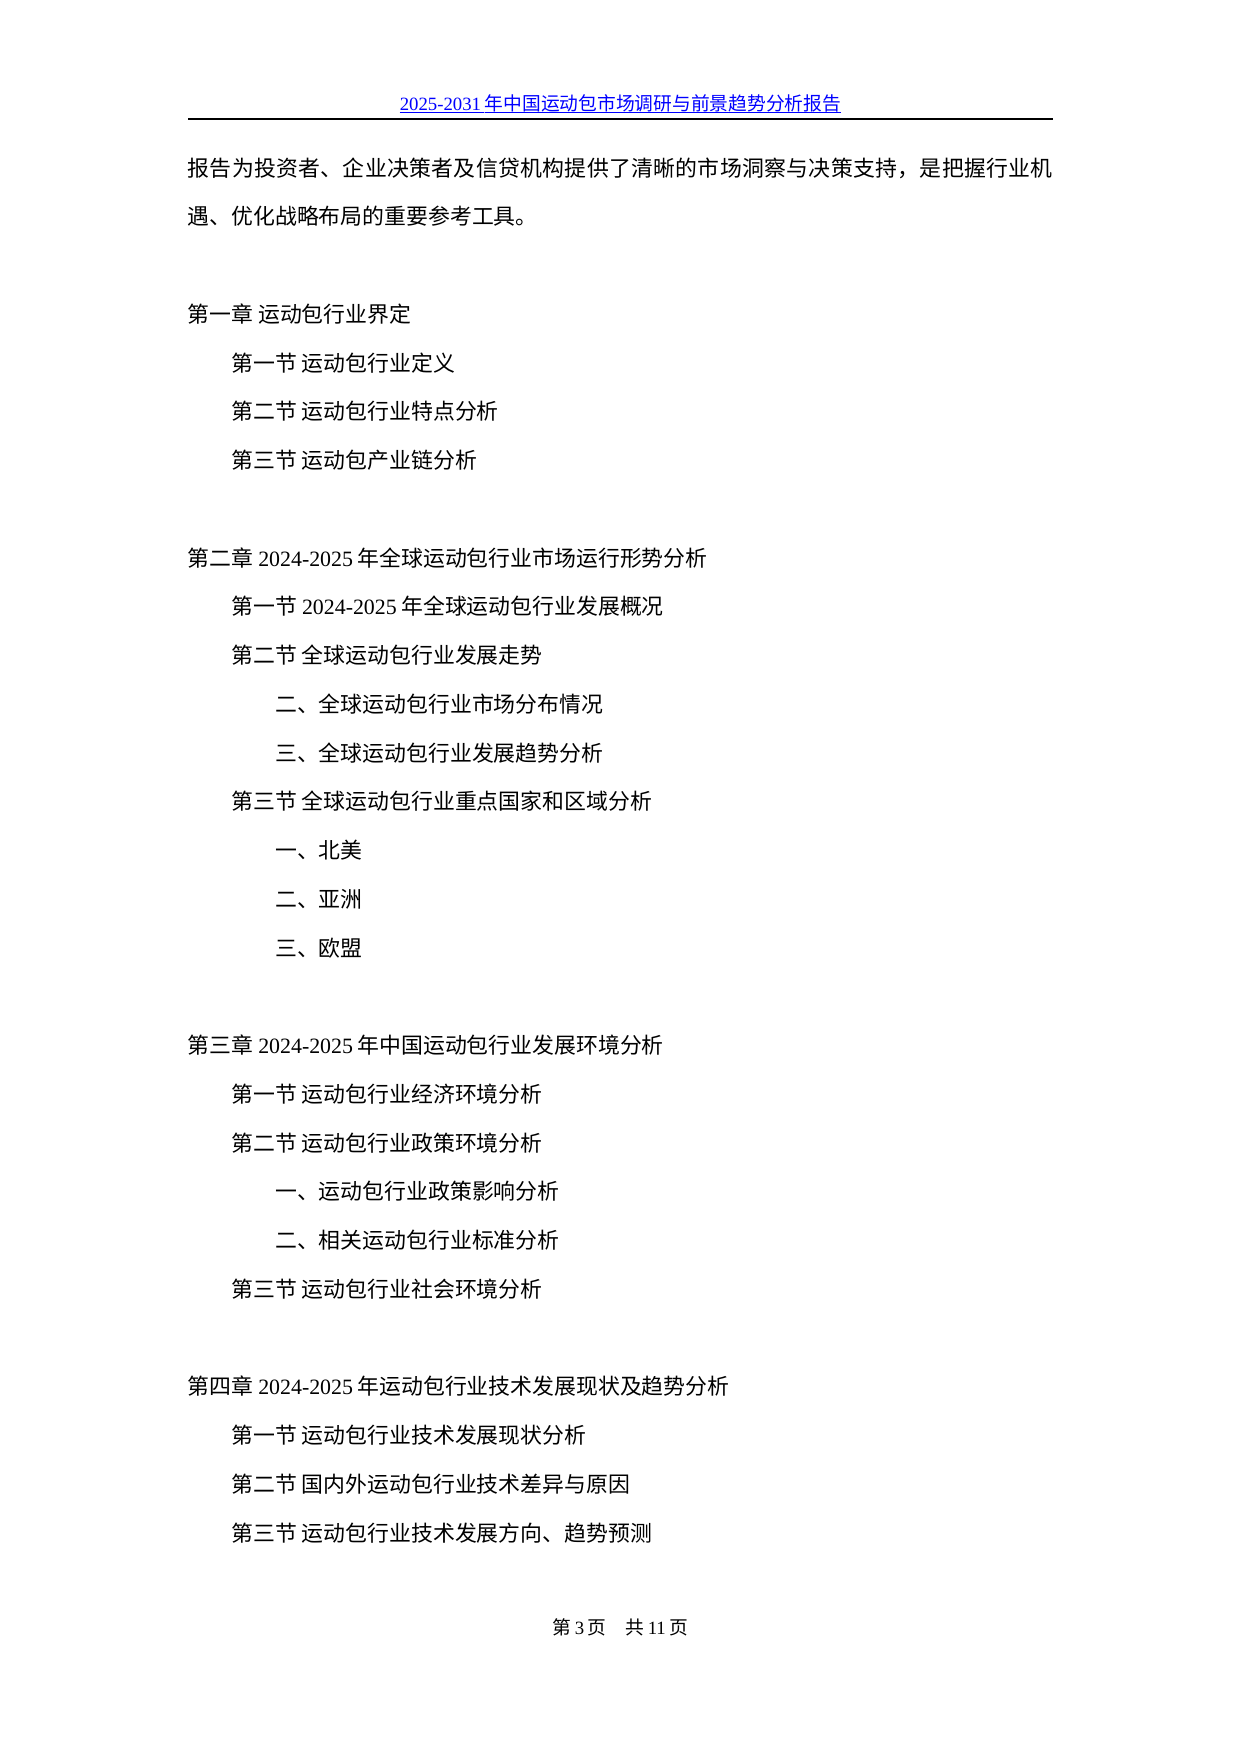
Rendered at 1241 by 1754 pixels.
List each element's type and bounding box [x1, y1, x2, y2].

text [187, 150, 1053, 1548]
